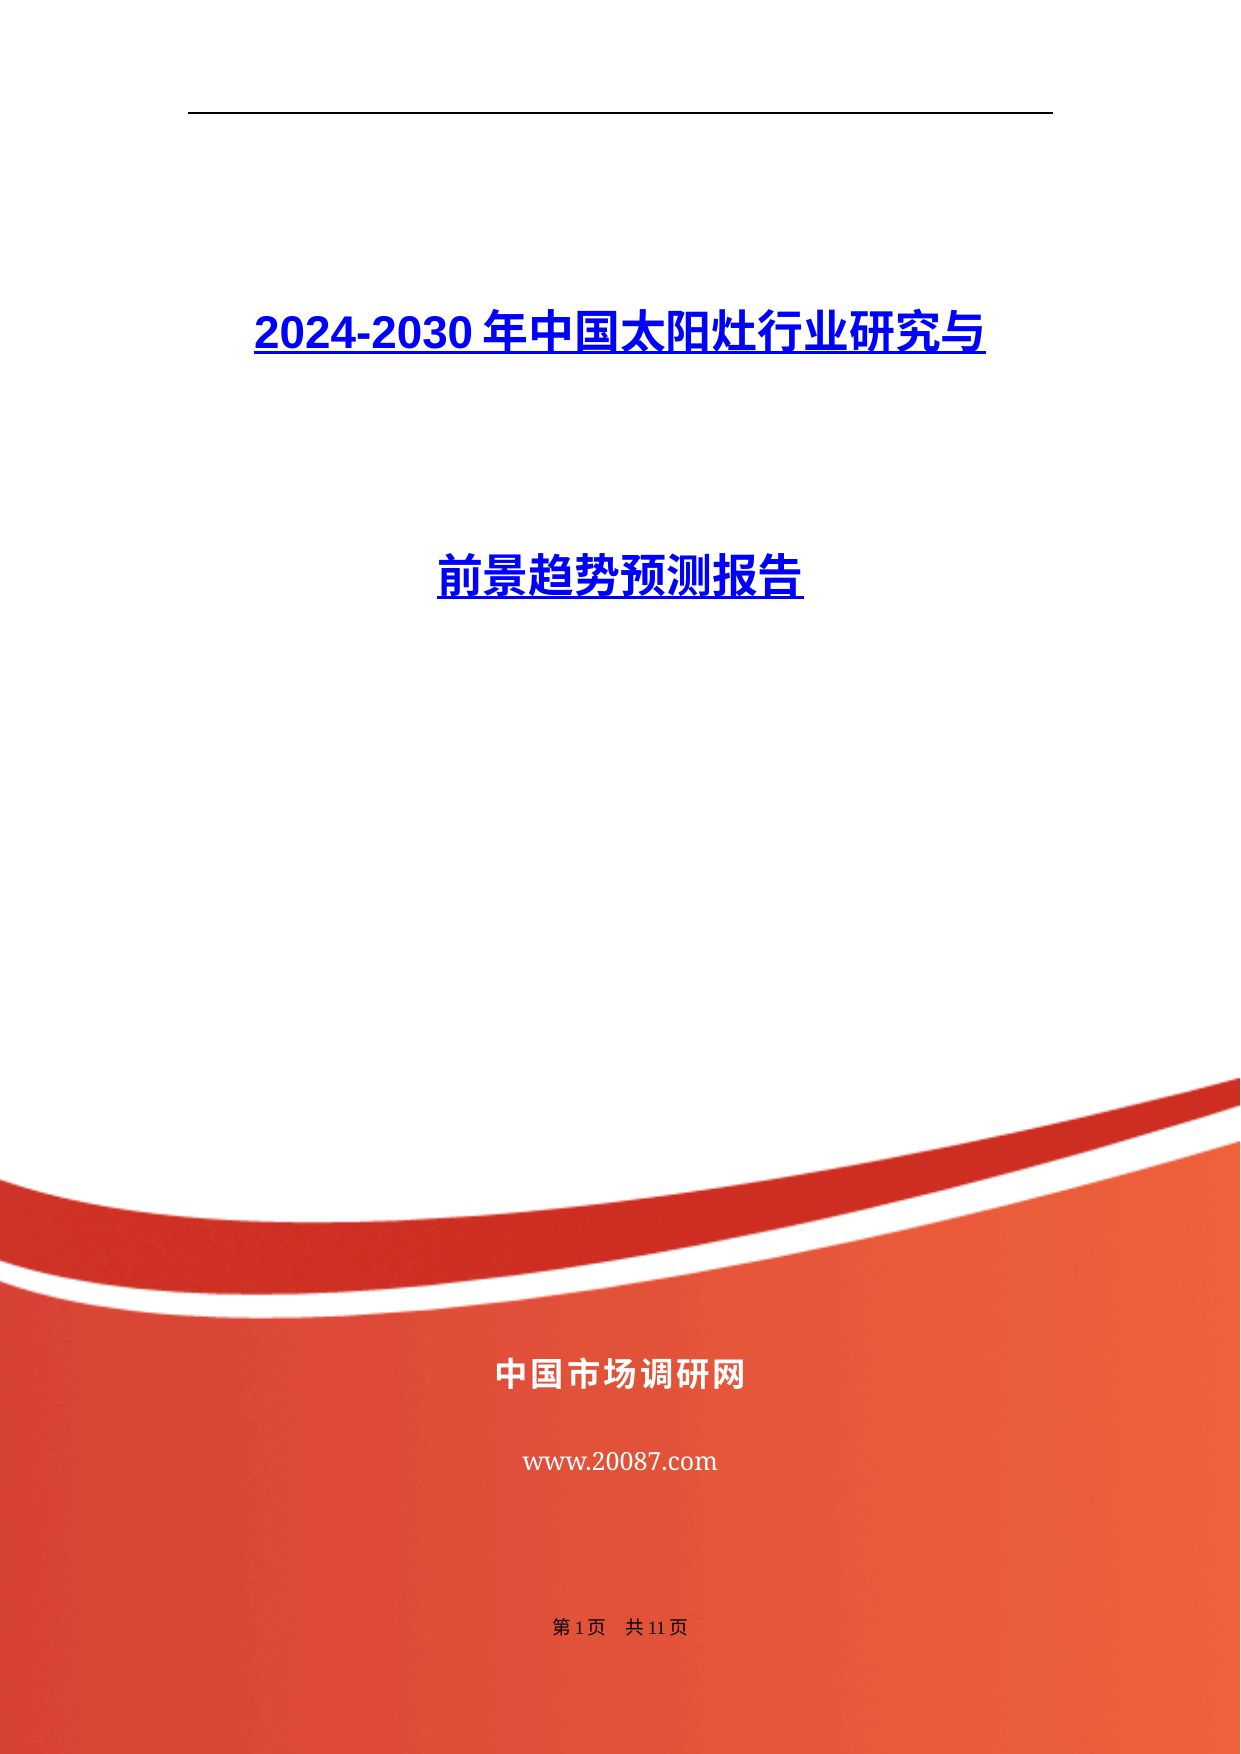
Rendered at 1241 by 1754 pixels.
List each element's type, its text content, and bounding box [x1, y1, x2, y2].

subtitle 中国市场调研网 [187, 1339, 1053, 1404]
picture [0, 1006, 1241, 1754]
text www.20087.com [187, 1428, 1053, 1493]
table_header 2024-2030年中国太阳灶行业研究与前景趋势预测报告 [188, 207, 1053, 773]
